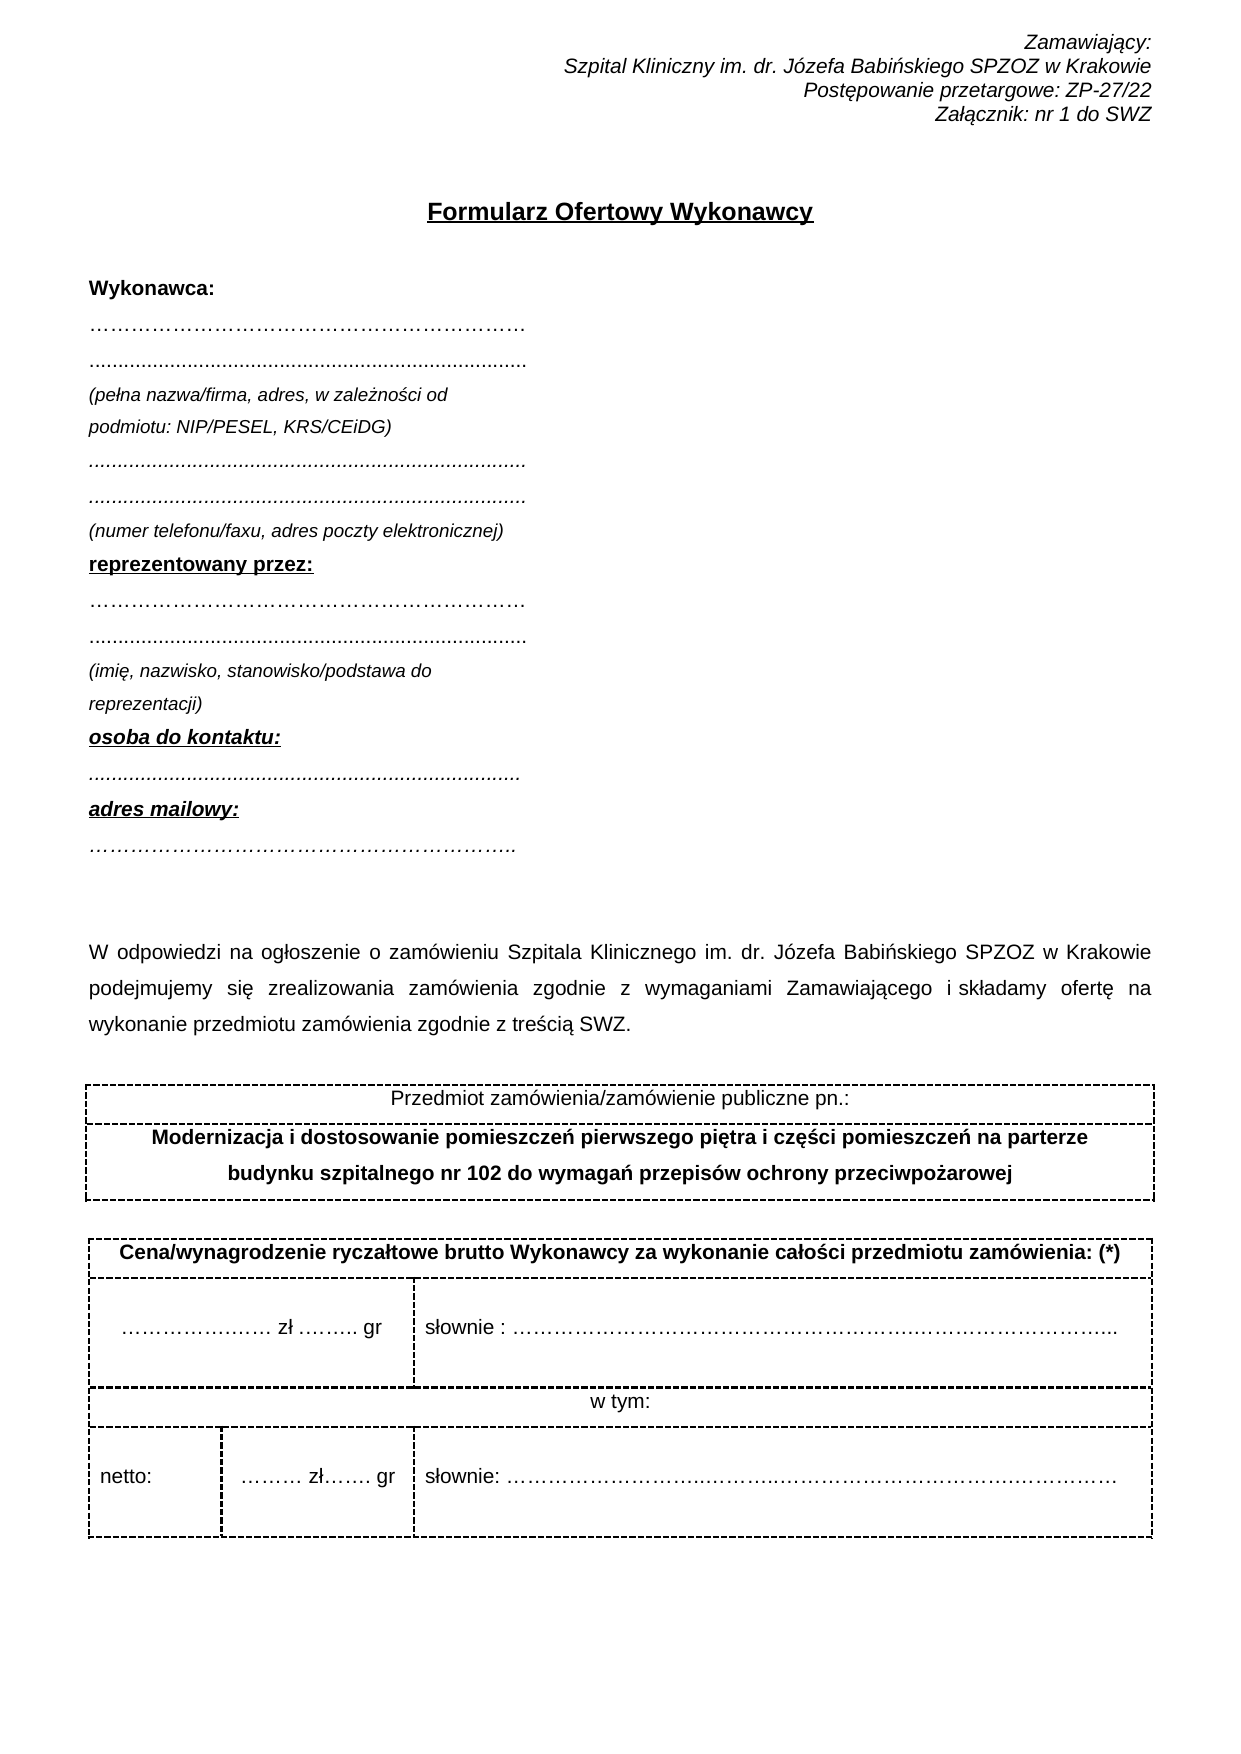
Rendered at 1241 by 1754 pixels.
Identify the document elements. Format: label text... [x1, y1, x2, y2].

text (imię, nazwisko, stanowisko/podstawa do reprezentacji) [89, 660, 531, 714]
table_header Przedmiot zamówienia/zamówienie publiczne pn.: [86, 1084, 1154, 1123]
text ……………………………………………………… [89, 312, 531, 336]
table_cell …………….…… zł .…….. gr [89, 1277, 413, 1386]
table_cell słownie: ………………………..………..…………………………….…………… [414, 1426, 1152, 1536]
table_cell w tym: [89, 1386, 1152, 1426]
text adres mailowy: [89, 796, 531, 820]
text ............................................................................ [89, 624, 531, 648]
text ............................................................................ [89, 448, 531, 472]
table_cell netto: [89, 1426, 221, 1536]
text W odpowiedzi na ogłoszenie o zamówieniu Szpitala Klinicznego im. dr. Józefa Babińskiego SPZOZ w Krakowie podejmujemy się zrealizowania zamówienia zgodnie z wymaganiami Zamawiającego i składamy ofertę na wykonanie przedmiotu zamówienia zgodnie z treścią SWZ. [89, 940, 1152, 1036]
text ............................................................................ [89, 347, 531, 371]
table_cell ……… zł……. gr [221, 1426, 413, 1536]
text Formularz Ofertowy Wykonawcy [89, 197, 1152, 225]
text Wykonawca: [89, 276, 1152, 299]
text ............................................................................ [89, 484, 531, 508]
text osoba do kontaktu: [89, 724, 531, 748]
table_cell Modernizacja i dostosowanie pomieszczeń pierwszego piętra i części pomieszczeń na parterze budynku szpitalnego nr 102 do wymagań przepisów ochrony przeciwpożarowej [86, 1123, 1154, 1199]
table_header Cena/wynagrodzenie ryczałtowe brutto Wykonawcy za wykonanie całości przedmiotu zamówienia: (*) [89, 1238, 1152, 1277]
text ……………………………………………………… [89, 588, 531, 612]
text …………………………………………………….. [89, 832, 531, 856]
text reprezentowany przez: [89, 552, 1152, 576]
text (numer telefonu/faxu, adres poczty elektronicznej) [89, 520, 531, 541]
text (pełna nazwa/firma, adres, w zależności od podmiotu: NIP/PESEL, KRS/CEiDG) [89, 383, 531, 437]
table_cell słownie : ………………………………………………….………………………... [414, 1277, 1152, 1386]
text ........................................................................... [89, 761, 531, 784]
